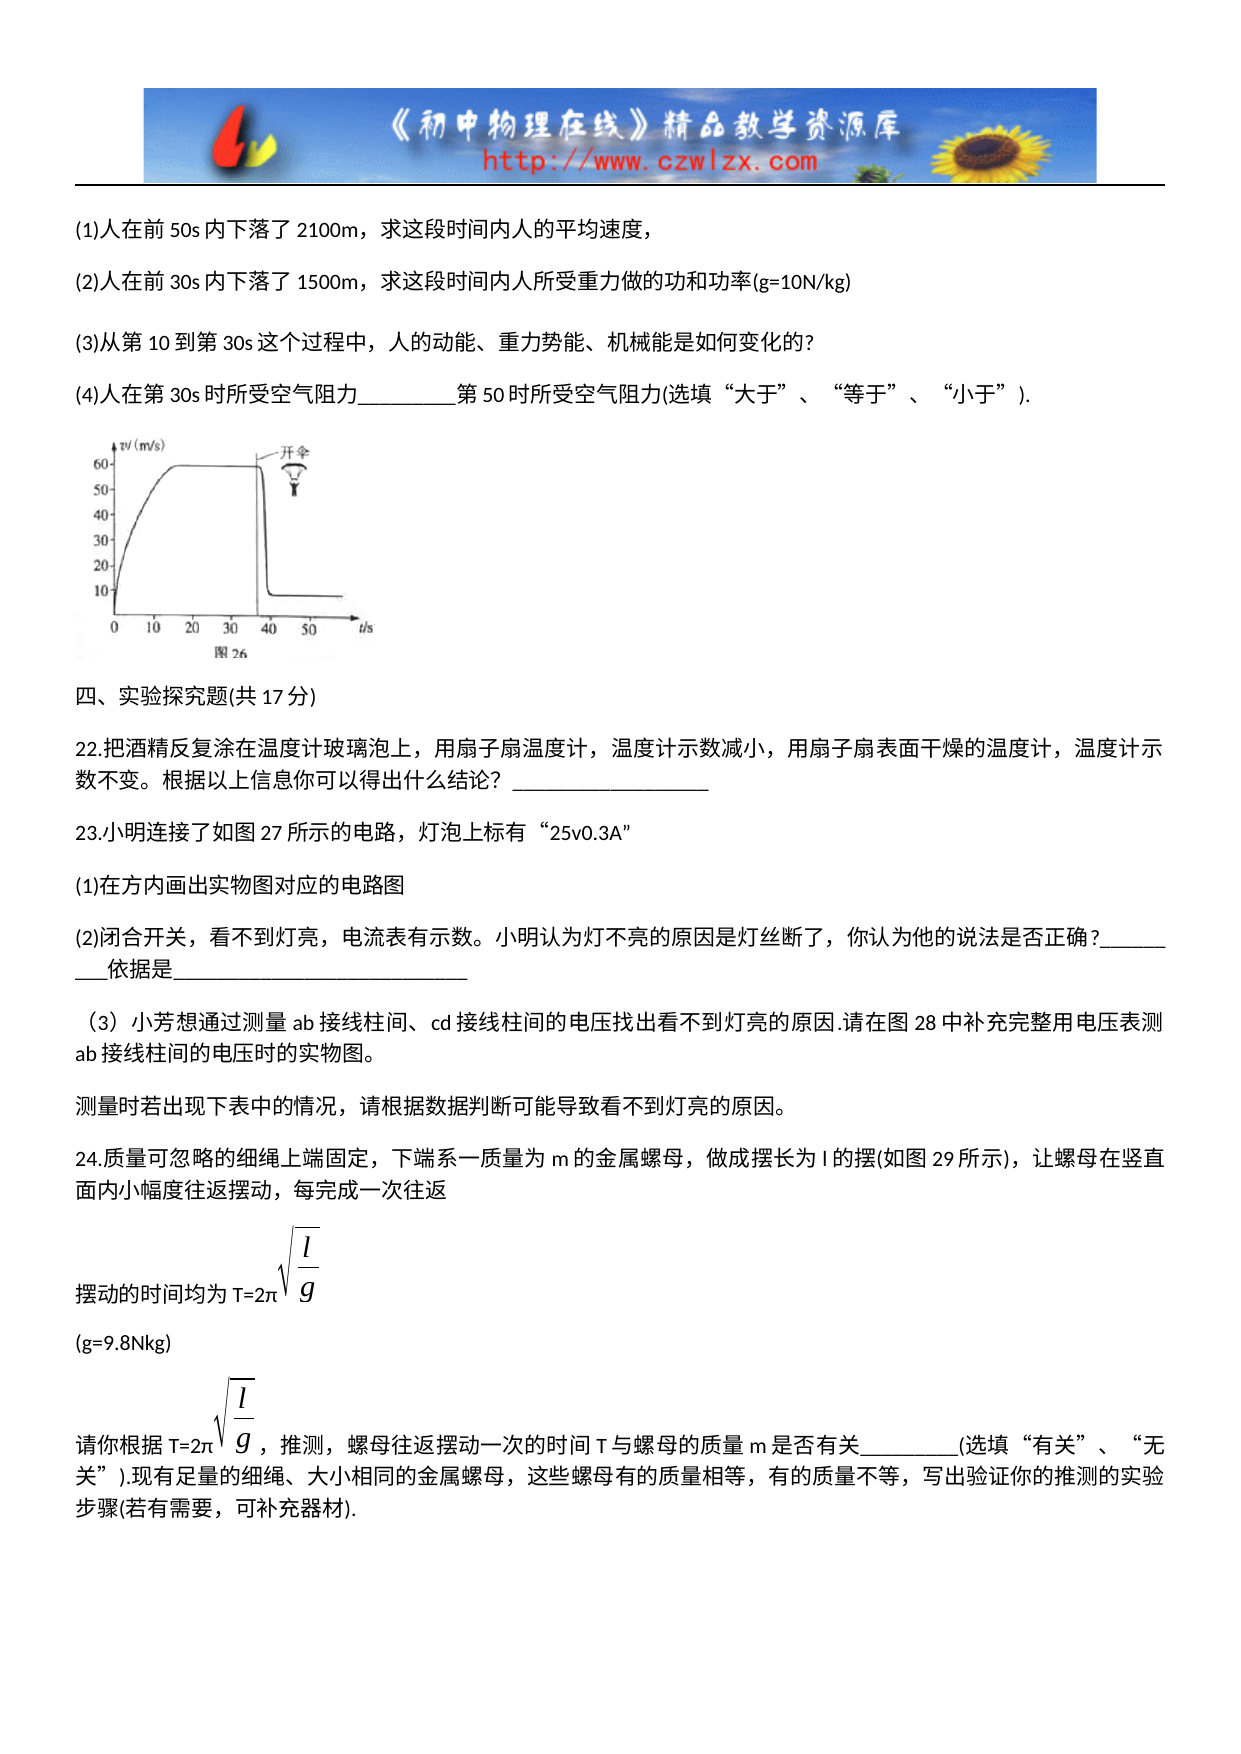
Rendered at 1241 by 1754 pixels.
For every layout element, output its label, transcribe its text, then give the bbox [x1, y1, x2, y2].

text (3)从第10到第30s这个过程中，人的动能、重力势能、机械能是如何变化的? [75, 317, 1165, 356]
text 请你根据T=2π，推测，螺母往返摆动一次的时间T与螺母的质量m是否有关_________(选填“有关”、“无关”).现有足量的细绳、大小相同的金属螺母，这些螺母有的质量相等，有的质量不等，写出验证你的推测的实验步骤(若有需要，可补充器材). [75, 1377, 1165, 1523]
text 测量时若出现下表中的情况，请根据数据判断可能导致看不到灯亮的原因。 [75, 1089, 1165, 1120]
text 摆动的时间均为T=2π [75, 1225, 1165, 1308]
text 四、实验探究题(共17分) [75, 679, 1165, 710]
text (2)闭合开关，看不到灯亮，电流表有示数。小明认为灯不亮的原因是灯丝断了，你认为他的说法是否正确?_________依据是___________________________ [75, 920, 1165, 984]
text 22.把酒精反复涂在温度计玻璃泡上，用扇子扇温度计，温度计示数减小，用扇子扇表面干燥的温度计，温度计示数不变。根据以上信息你可以得出什么结论？__________________ [75, 731, 1165, 794]
text 23.小明连接了如图27所示的电路，灯泡上标有“25v0.3A” [75, 815, 1165, 847]
text (2)人在前30s内下落了1500m，求这段时间内人所受重力做的功和功率(g=10N/kg) [75, 264, 1165, 296]
text (1)在方内画出实物图对应的电路图 [75, 868, 1165, 899]
text (4)人在第30s时所受空气阻力_________第50时所受空气阻力(选填“大于”、“等于”、“小于”). [75, 377, 1165, 409]
text 24.质量可忽略的细绳上端固定，下端系一质量为m的金属螺母，做成摆长为l的摆(如图29所示)，让螺母在竖直面内小幅度往返摆动，每完成一次往返 [75, 1141, 1165, 1204]
text （3）小芳想通过测量ab接线柱间、cd接线柱间的电压找出看不到灯亮的原因.请在图28中补充完整用电压表测ab接线柱间的电压时的实物图。 [75, 1004, 1165, 1068]
text (g=9.8Nkg) [75, 1329, 1165, 1356]
text (1)人在前50s内下落了2100m，求这段时间内人的平均速度， [75, 212, 1165, 243]
picture [143, 88, 1097, 183]
